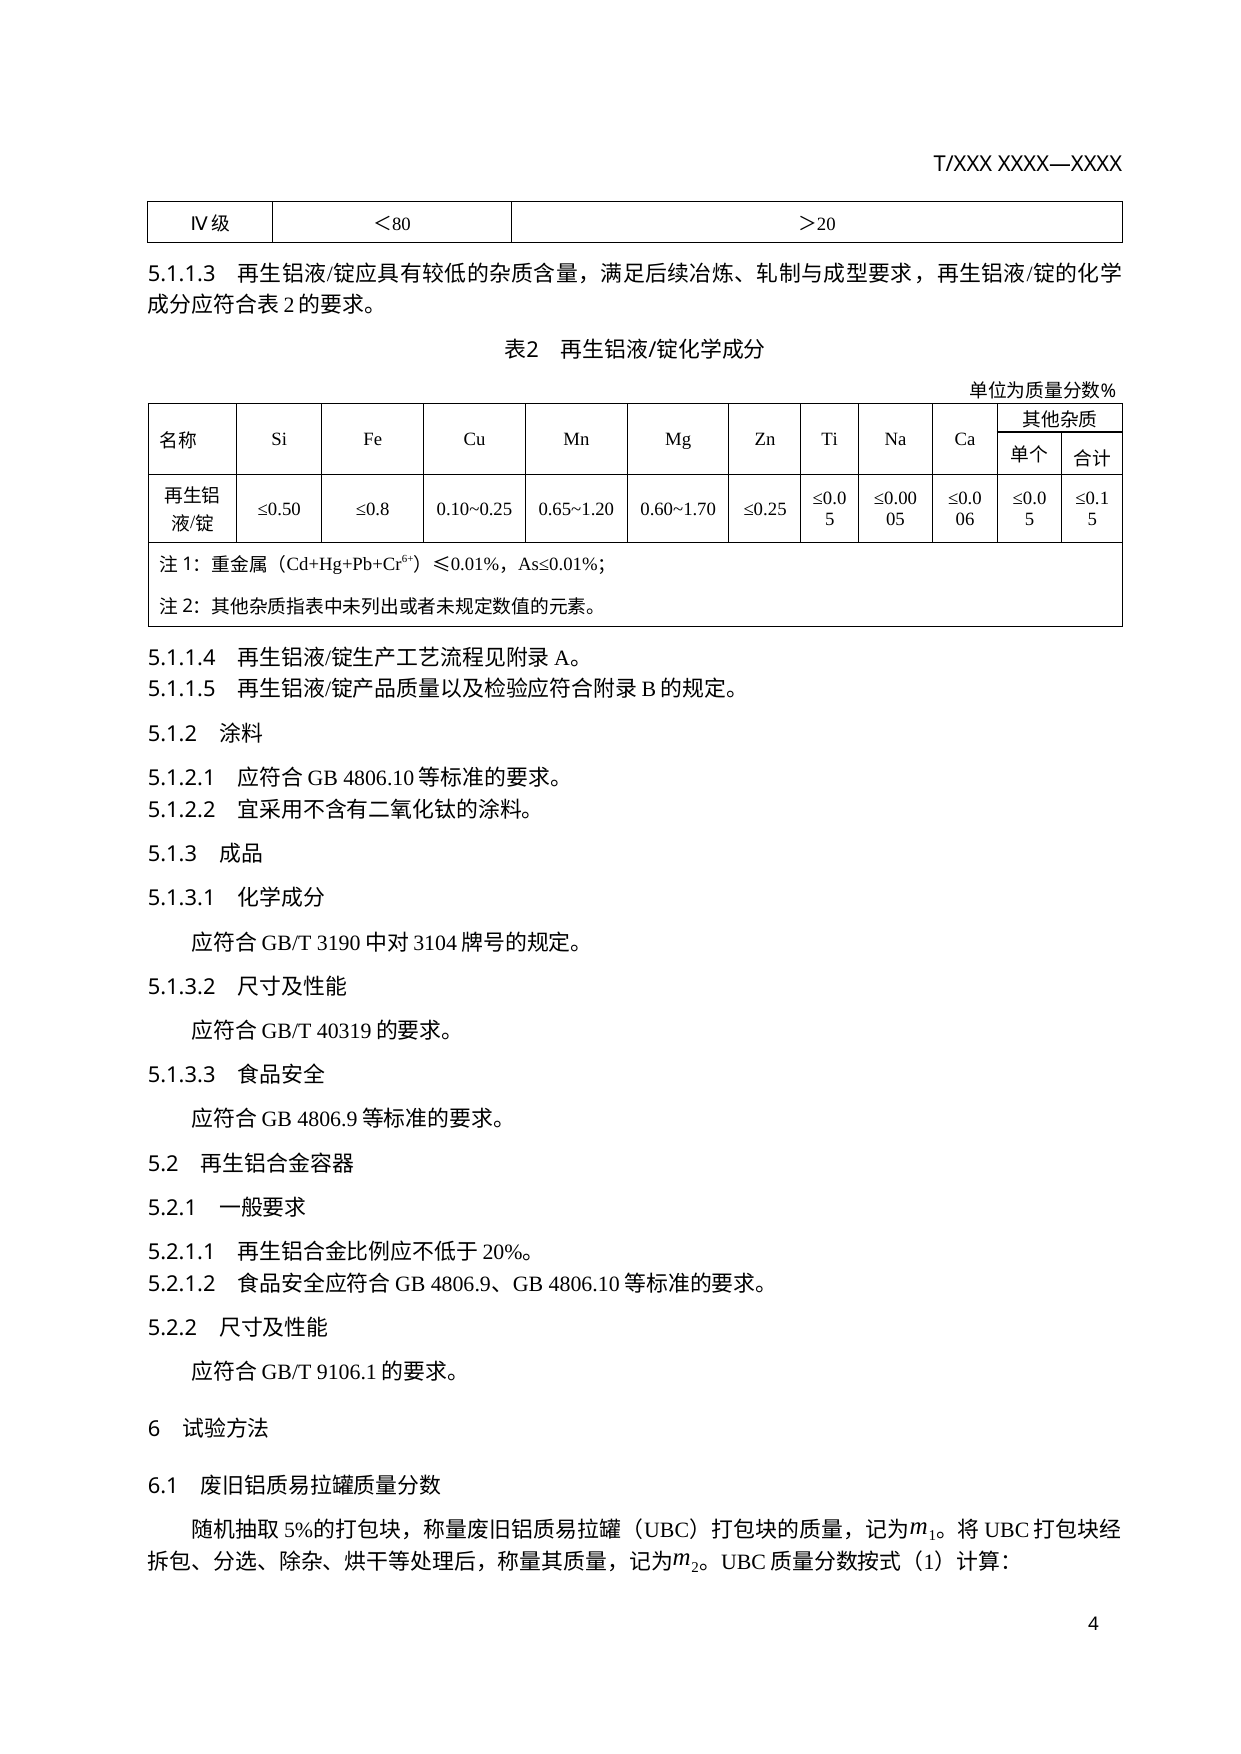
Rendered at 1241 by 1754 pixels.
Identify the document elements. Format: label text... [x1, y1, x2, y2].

text 涂料 [148, 716, 1122, 747]
table_header Mn [526, 404, 627, 474]
table_cell 注1：重金属（Cd+Hg+Pb+Cr6+）≤0.01%，As≤0.01%； 注2：其他杂质指表中未列出或者未规定数值的元素。 [149, 543, 1122, 626]
table_header Ca [933, 404, 997, 474]
text 食品安全 [148, 1057, 1122, 1089]
table_header Mg [628, 404, 728, 474]
text 废旧铝质易拉罐质量分数 [148, 1468, 1122, 1499]
table_header 其他杂质 [998, 404, 1122, 431]
table_cell 0.10~0.25 [424, 475, 525, 542]
table_cell ≤0.05 [998, 475, 1061, 542]
text 尺寸及性能 [148, 1310, 1122, 1342]
text 再生铝液/锭生产工艺流程见附录A。 [148, 639, 1122, 671]
table_header Zn [729, 404, 800, 474]
text 再生铝液/锭应具有较低的杂质含量，满足后续冶炼、轧制与成型要求，再生铝液/锭的化学成分应符合表2的要求。 [148, 256, 1122, 319]
table_header Na [859, 404, 932, 474]
text 应符合GB/T 40319的要求。 [148, 1013, 1122, 1044]
table_cell 0.65~1.20 [526, 475, 627, 542]
table_cell 合计 [1062, 433, 1122, 474]
table_cell ≤0.25 [729, 475, 800, 542]
text 应符合GB/T 9106.1的要求。 [148, 1354, 1122, 1386]
text 成品 [148, 836, 1122, 868]
table_cell ≤0.0005 [859, 475, 932, 542]
text 应符合GB 4806.10等标准的要求。 [148, 760, 1122, 792]
table_cell Ⅳ级 [148, 202, 272, 242]
table_header Si [237, 404, 321, 474]
table_cell ≤0.50 [237, 475, 321, 542]
table_header 名称 [149, 404, 236, 474]
table_cell 再生铝液/锭 [149, 475, 236, 542]
text 应符合GB/T 3190中对3104牌号的规定。 [148, 924, 1122, 956]
text 单位为质量分数% [148, 376, 1116, 403]
table_cell ≤0.006 [933, 475, 997, 542]
text 再生铝合金比例应不低于20%。 [148, 1234, 1122, 1266]
text 食品安全应符合GB 4806.9、GB 4806.10等标准的要求。 [148, 1266, 1122, 1298]
table_cell ≤0.05 [801, 475, 858, 542]
table_cell ≤0.8 [322, 475, 423, 542]
text 化学成分 [148, 880, 1122, 912]
table_header Cu [424, 404, 525, 474]
table_header Fe [322, 404, 423, 474]
table_cell ＞20 [512, 202, 1122, 242]
text 随机抽取5%的打包块，称量废旧铝质易拉罐（UBC）打包块的质量，记为。将UBC打包块经拆包、分选、除杂、烘干等处理后，称量其质量，记为。UBC质量分数按式（1）计算： [148, 1512, 1122, 1575]
text 再生铝液/锭化学成分 [148, 332, 1122, 363]
table_cell 0.60~1.70 [628, 475, 728, 542]
table_cell 单个 [998, 433, 1061, 474]
text 应符合GB 4806.9等标准的要求。 [148, 1101, 1122, 1133]
table_cell ≤0.15 [1062, 475, 1122, 542]
text 宜采用不含有二氧化钛的涂料。 [148, 792, 1122, 823]
text 试验方法 [148, 1411, 1122, 1443]
table_cell ＜80 [273, 202, 511, 242]
table_header Ti [801, 404, 858, 474]
text 再生铝液/锭产品质量以及检验应符合附录B的规定。 [148, 671, 1122, 703]
text 再生铝合金容器 [148, 1146, 1122, 1177]
text 一般要求 [148, 1190, 1122, 1222]
text 尺寸及性能 [148, 969, 1122, 1000]
